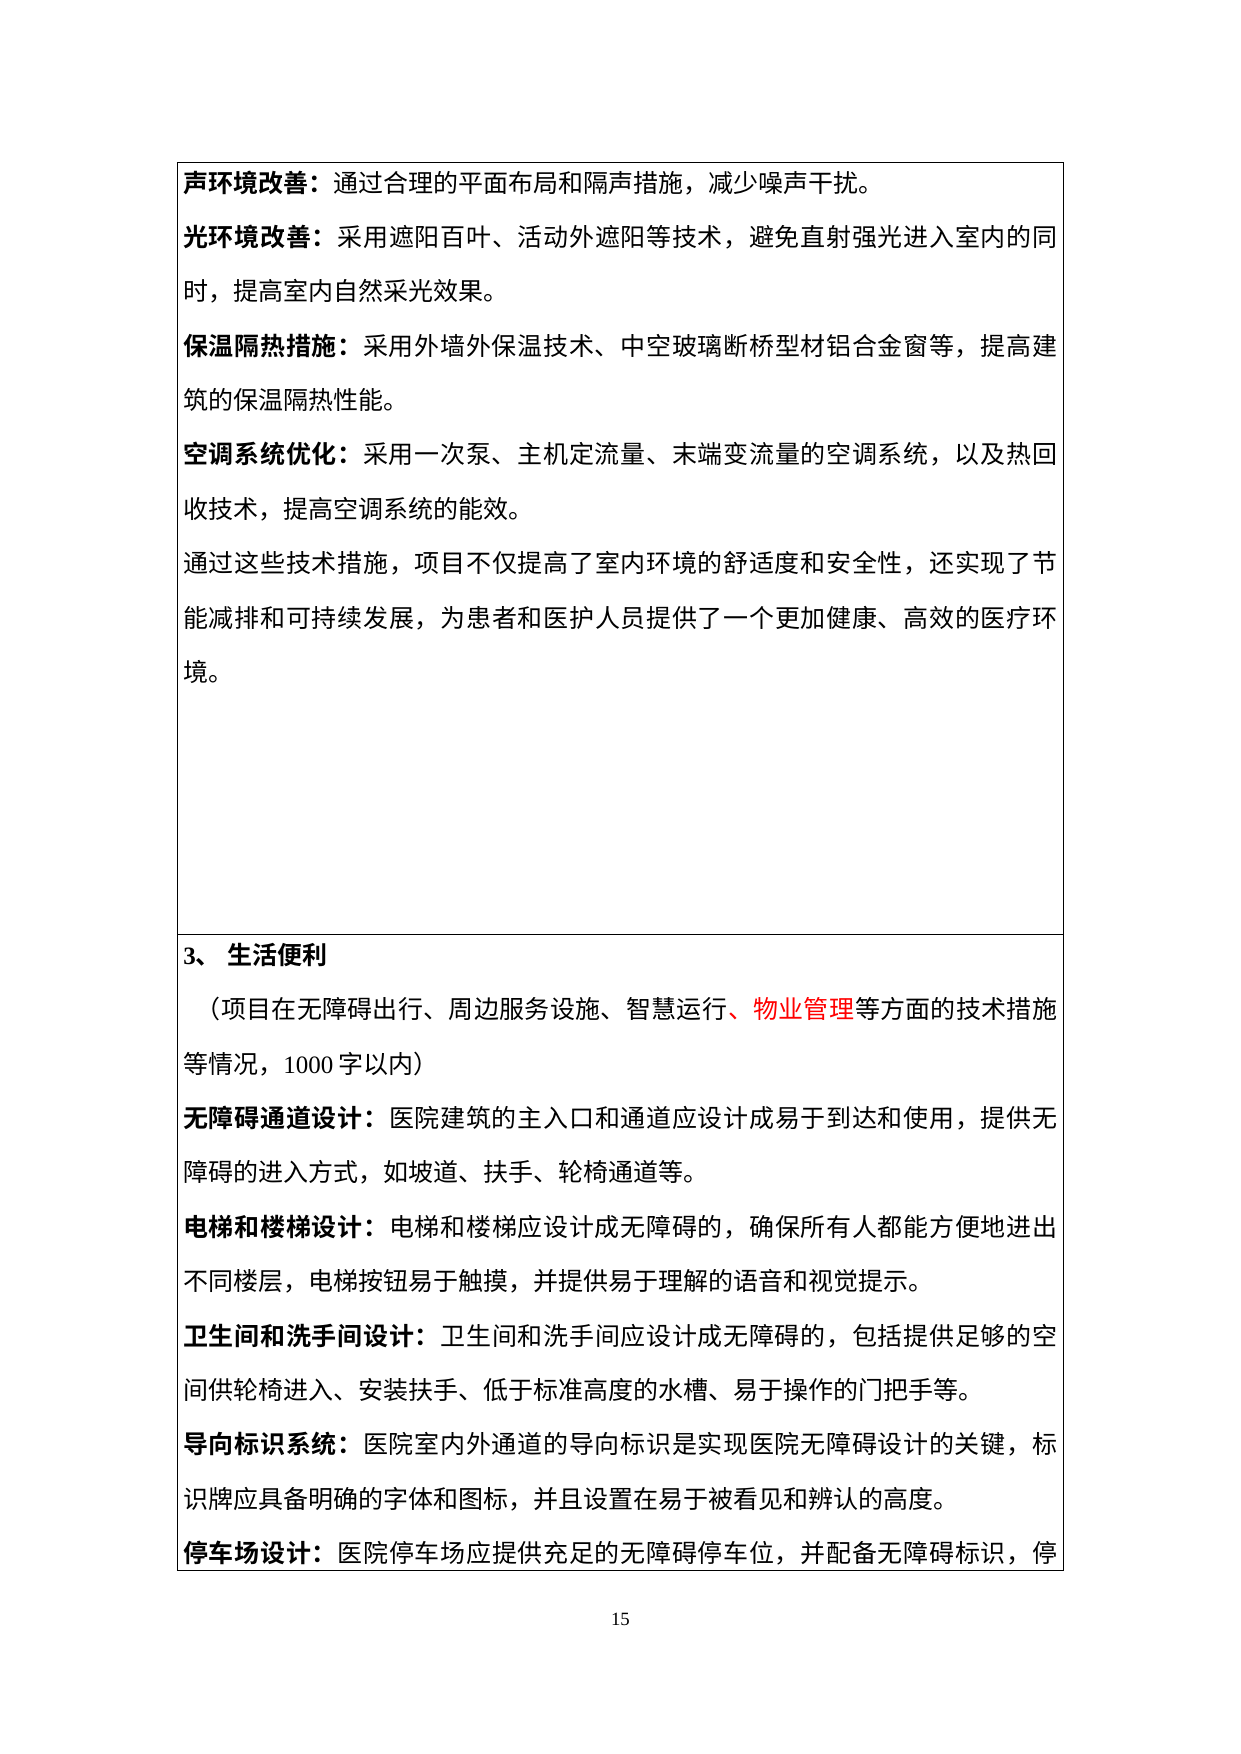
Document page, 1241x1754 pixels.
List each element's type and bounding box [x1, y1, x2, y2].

table_cell [178, 163, 1063, 934]
table_cell [178, 935, 1063, 1570]
